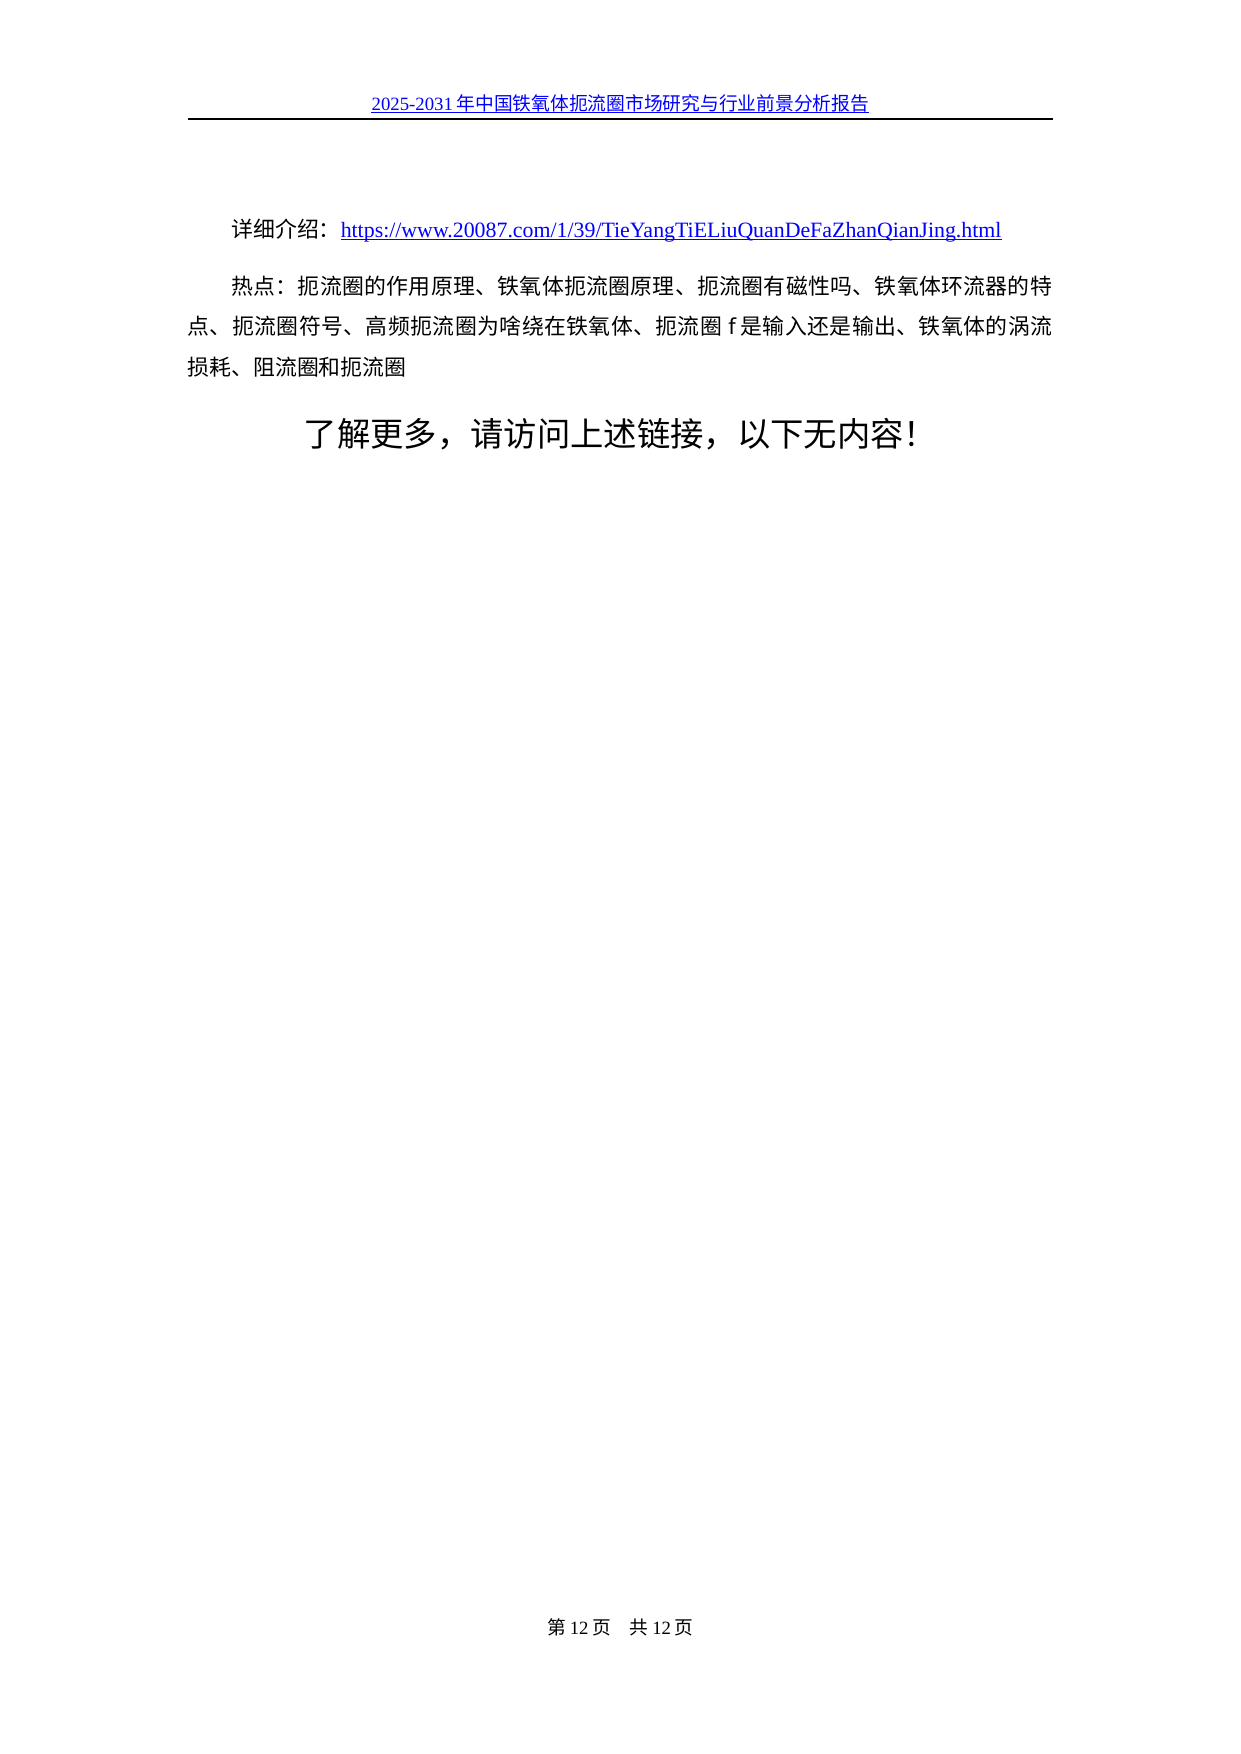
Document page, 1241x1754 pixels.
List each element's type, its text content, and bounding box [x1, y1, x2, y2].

text 热点：扼流圈的作用原理、铁氧体扼流圈原理、扼流圈有磁性吗、铁氧体环流器的特点、扼流圈符号、高频扼流圈为啥绕在铁氧体、扼流圈f是输入还是输出、铁氧体的涡流损耗、阻流圈和扼流圈 [187, 268, 1053, 382]
text 详细介绍：https://www.20087.com/1/39/TieYangTiELiuQuanDeFaZhanQianJing.html [187, 212, 1053, 244]
title 了解更多，请访问上述链接，以下无内容！ [187, 399, 1053, 464]
